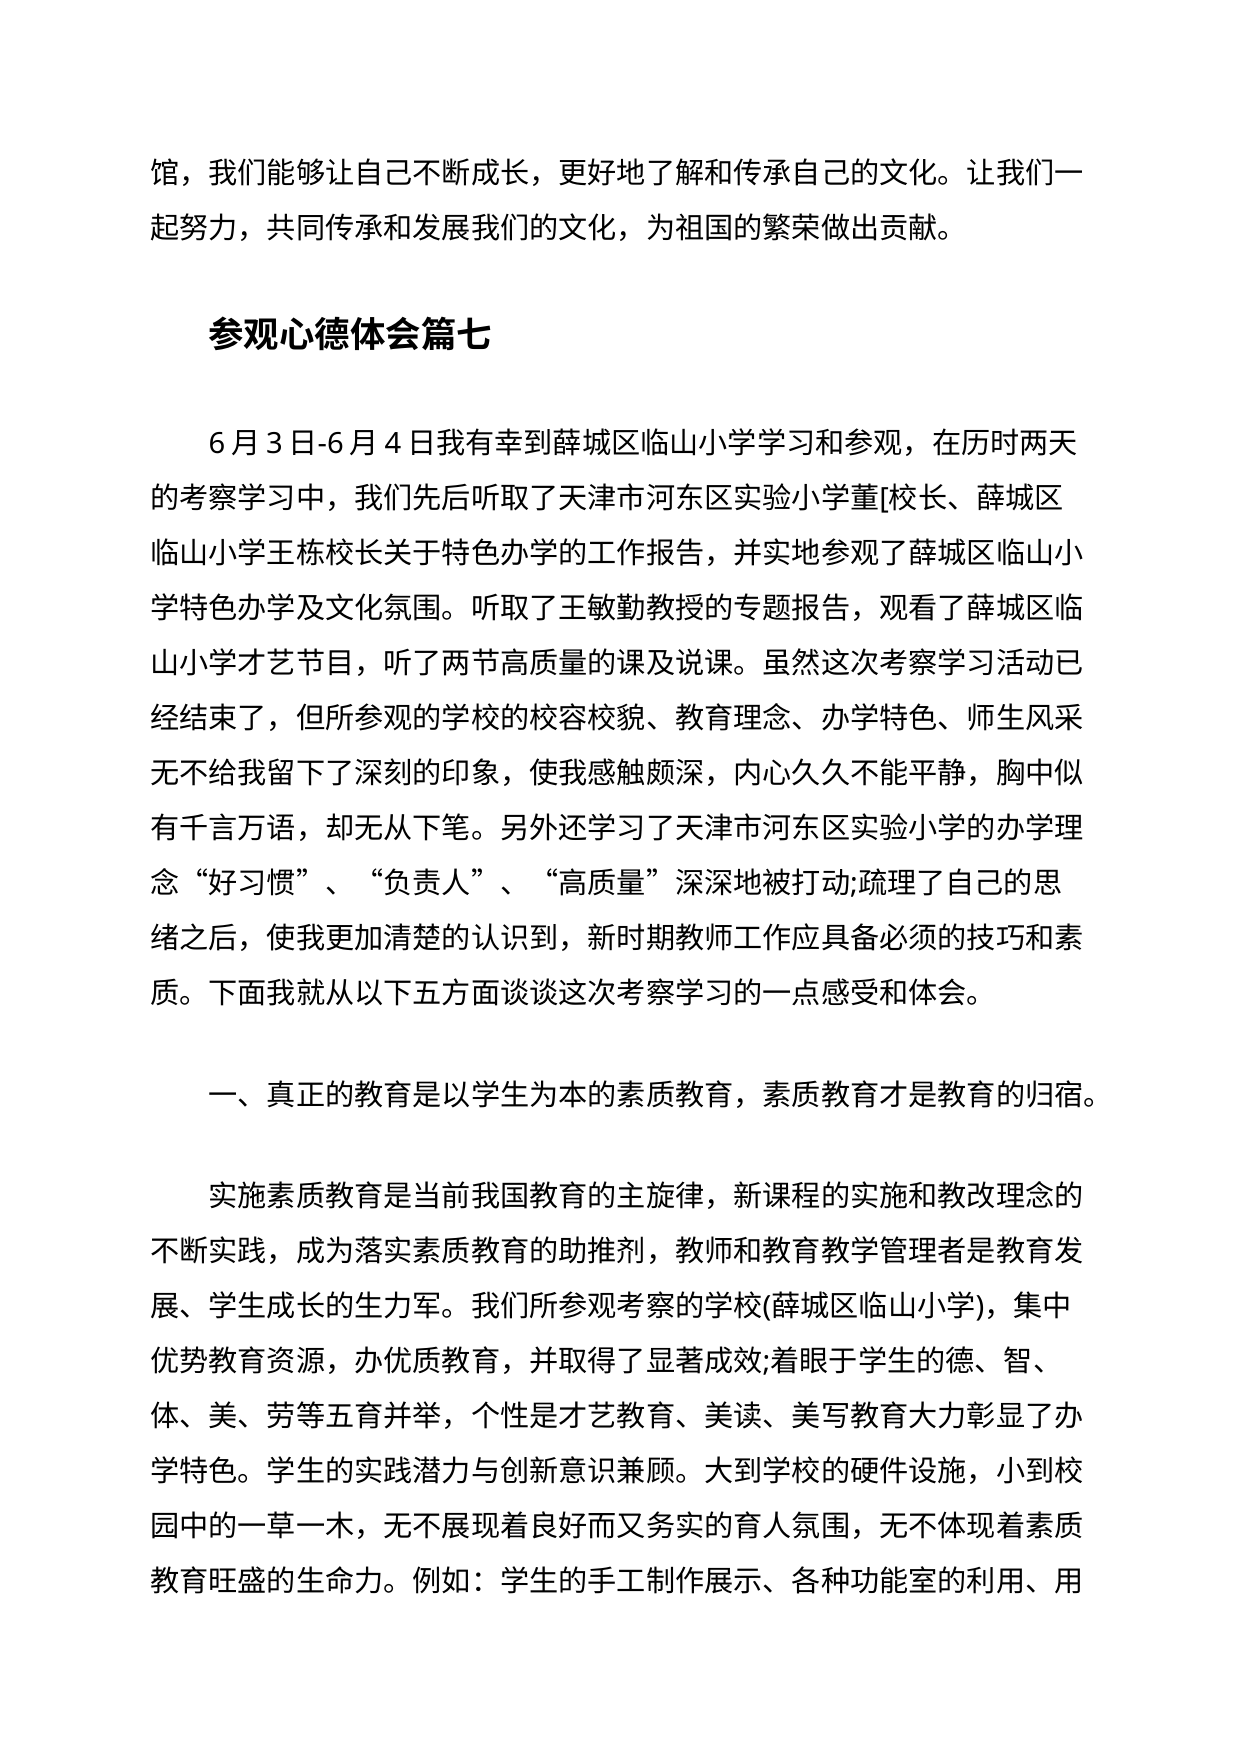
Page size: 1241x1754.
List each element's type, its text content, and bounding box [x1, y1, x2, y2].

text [150, 1173, 1090, 1600]
text 6月3日-6月4日我有幸到薛城区临山小学学习和参观，在历时两天的考察学习中，我们先后听取了天津市河东区实验小学董[校长、薛城区临山小学王栋校长关于特色办学的工作报告，并实地参观了薛城区临山小学特色办学及文化氛围。听取了王敏勤教授的专题报告，观看了薛城区临山小学才艺节目，听了两节高质量的课及说课。虽然这次考察学习活动已经结束了，但所参观的学校的校容校貌、教育理念、办学特色、师生风采无不给我留下了深刻的印象，使我感触颇深，内心久久不能平静，胸中似有千言万语，却无从下笔。另外还学习了天津市河东区实验小学的办学理念“好习惯”、“负责人”、“高质量”深深地被打动;疏理了自己的思绪之后，使我更加清楚的认识到，新时期教师工作应具备必须的技巧和素质。下面我就从以下五方面谈谈这次考察学习的一点感受和体会。 [150, 420, 1090, 1012]
text 一、真正的教育是以学生为本的素质教育，素质教育才是教育的归宿。 [150, 1071, 1090, 1113]
text 参观心德体会篇七 [150, 307, 1090, 358]
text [150, 150, 1090, 247]
